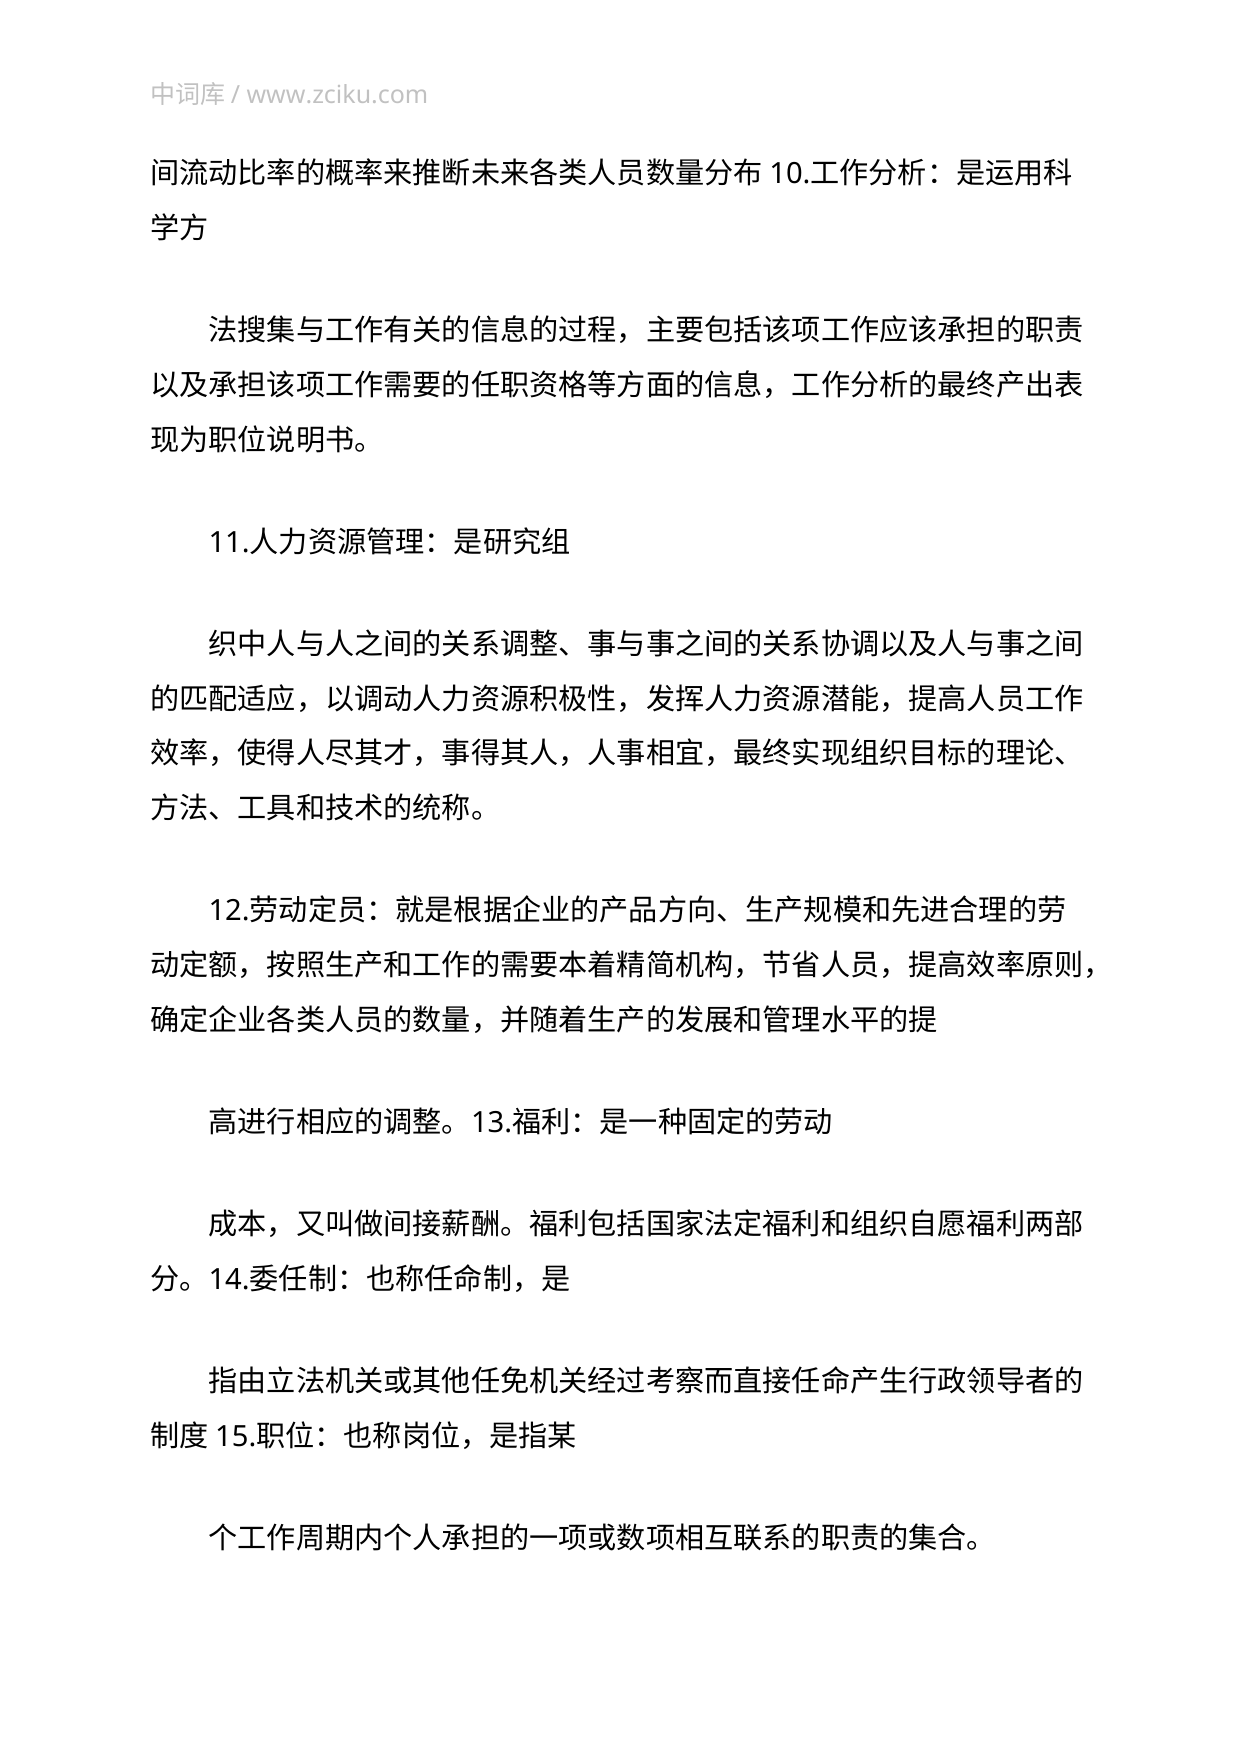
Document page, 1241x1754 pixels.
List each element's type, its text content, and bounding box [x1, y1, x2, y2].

text 织中人与人之间的关系调整、事与事之间的关系协调以及人与事之间的匹配适应，以调动人力资源积极性，发挥人力资源潜能，提高人员工作效率，使得人尽其才，事得其人，人事相宜，最终实现组织目标的理论、方法、工具和技术的统称。 [150, 620, 1090, 827]
text 12.劳动定员：就是根据企业的产品方向、生产规模和先进合理的劳动定额，按照生产和工作的需要本着精简机构，节省人员，提高效率原则，确定企业各类人员的数量，并随着生产的发展和管理水平的提 [150, 887, 1090, 1039]
text 法搜集与工作有关的信息的过程，主要包括该项工作应该承担的职责以及承担该项工作需要的任职资格等方面的信息，工作分析的最终产出表现为职位说明书。 [150, 307, 1090, 459]
text 成本，又叫做间接薪酬。福利包括国家法定福利和组织自愿福利两部分。14.委任制：也称任命制，是 [150, 1200, 1090, 1298]
text 个工作周期内个人承担的一项或数项相互联系的职责的集合。 [150, 1514, 1090, 1556]
text 11.人力资源管理：是研究组 [150, 518, 1090, 561]
text 高进行相应的调整。13.福利：是一种固定的劳动 [150, 1098, 1090, 1141]
text 指由立法机关或其他任免机关经过考察而直接任命产生行政领导者的制度 15.职位：也称岗位，是指某 [150, 1357, 1090, 1454]
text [150, 150, 1090, 247]
